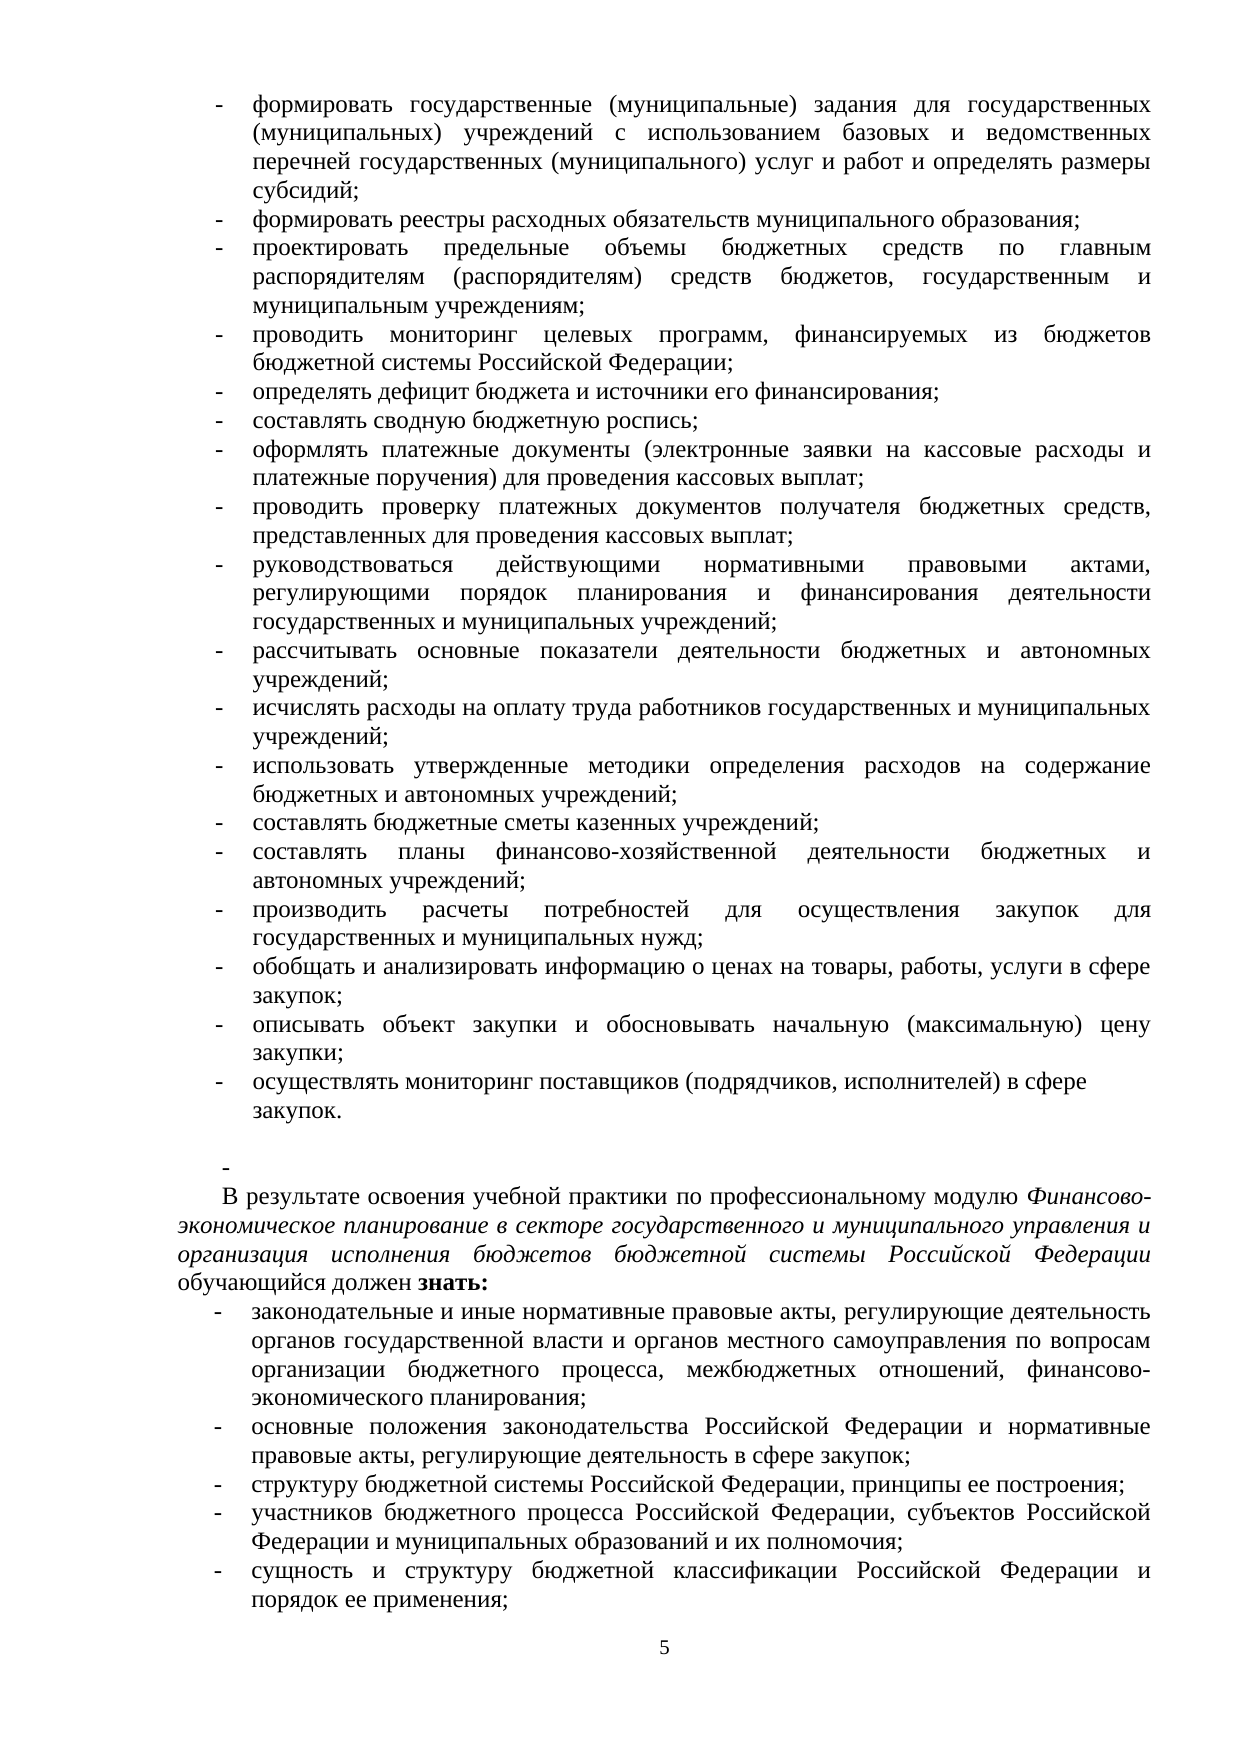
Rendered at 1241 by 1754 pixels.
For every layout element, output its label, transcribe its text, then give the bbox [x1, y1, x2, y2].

list основные положения законодательства Российской Федерации и нормативные правовые акты, регулирующие деятельность в сфере закупок; [213, 1411, 1152, 1469]
list рассчитывать основные показатели деятельности бюджетных и автономных учреждений; [215, 635, 1152, 692]
list структуру бюджетной системы Российской Федерации, принципы ее построения; [213, 1469, 1152, 1497]
text В результате освоения учебной практики по профессиональному модулю Финансово-экономическое планирование в секторе государственного и муниципального управления и организация исполнения бюджетов бюджетной системы Российской Федерации обучающийся должен знать: [177, 1181, 1152, 1296]
list описывать объект закупки и обосновывать начальную (максимальную) цену закупки; [215, 1009, 1152, 1066]
list формировать реестры расходных обязательств муниципального образования; [215, 204, 1152, 232]
list проводить мониторинг целевых программ, финансируемых из бюджетов бюджетной системы Российской Федерации; [215, 319, 1152, 376]
list определять дефицит бюджета и источники его финансирования; [215, 376, 1152, 405]
list обобщать и анализировать информацию о ценах на товары, работы, услуги в сфере закупок; [215, 951, 1152, 1009]
list составлять планы финансово-хозяйственной деятельности бюджетных и автономных учреждений; [215, 836, 1152, 894]
list формировать государственные (муниципальные) задания для государственных (муниципальных) учреждений с использованием базовых и ведомственных перечней государственных (муниципального) услуг и работ и определять размеры субсидий; [215, 89, 1152, 204]
list использовать утвержденные методики определения расходов на содержание бюджетных и автономных учреждений; [215, 750, 1152, 807]
list проектировать предельные объемы бюджетных средств по главным распорядителям (распорядителям) средств бюджетов, государственным и муниципальным учреждениям; [215, 232, 1152, 319]
list составлять бюджетные сметы казенных учреждений; [215, 807, 1152, 836]
list законодательные и иные нормативные правовые акты, регулирующие деятельность органов государственной власти и органов местного самоуправления по вопросам организации бюджетного процесса, межбюджетных отношений, финансово-экономического планирования; [213, 1296, 1152, 1411]
list проводить проверку платежных документов получателя бюджетных средств, представленных для проведения кассовых выплат; [215, 491, 1152, 549]
list исчислять расходы на оплату труда работников государственных и муниципальных учреждений; [215, 692, 1152, 750]
text - [177, 1152, 1152, 1181]
list сущность и структуру бюджетной классификации Российской Федерации и порядок ее применения; [213, 1555, 1152, 1612]
list составлять сводную бюджетную роспись; [215, 405, 1152, 434]
list оформлять платежные документы (электронные заявки на кассовые расходы и платежные поручения) для проведения кассовых выплат; [215, 434, 1152, 491]
list участников бюджетного процесса Российской Федерации, субъектов Российской Федерации и муниципальных образований и их полномочия; [213, 1497, 1152, 1555]
list осуществлять мониторинг поставщиков (подрядчиков, исполнителей) в сфере закупок. [215, 1066, 1152, 1124]
list руководствоваться действующими нормативными правовыми актами, регулирующими порядок планирования и финансирования деятельности государственных и муниципальных учреждений; [215, 549, 1152, 635]
list производить расчеты потребностей для осуществления закупок для государственных и муниципальных нужд; [215, 894, 1152, 951]
